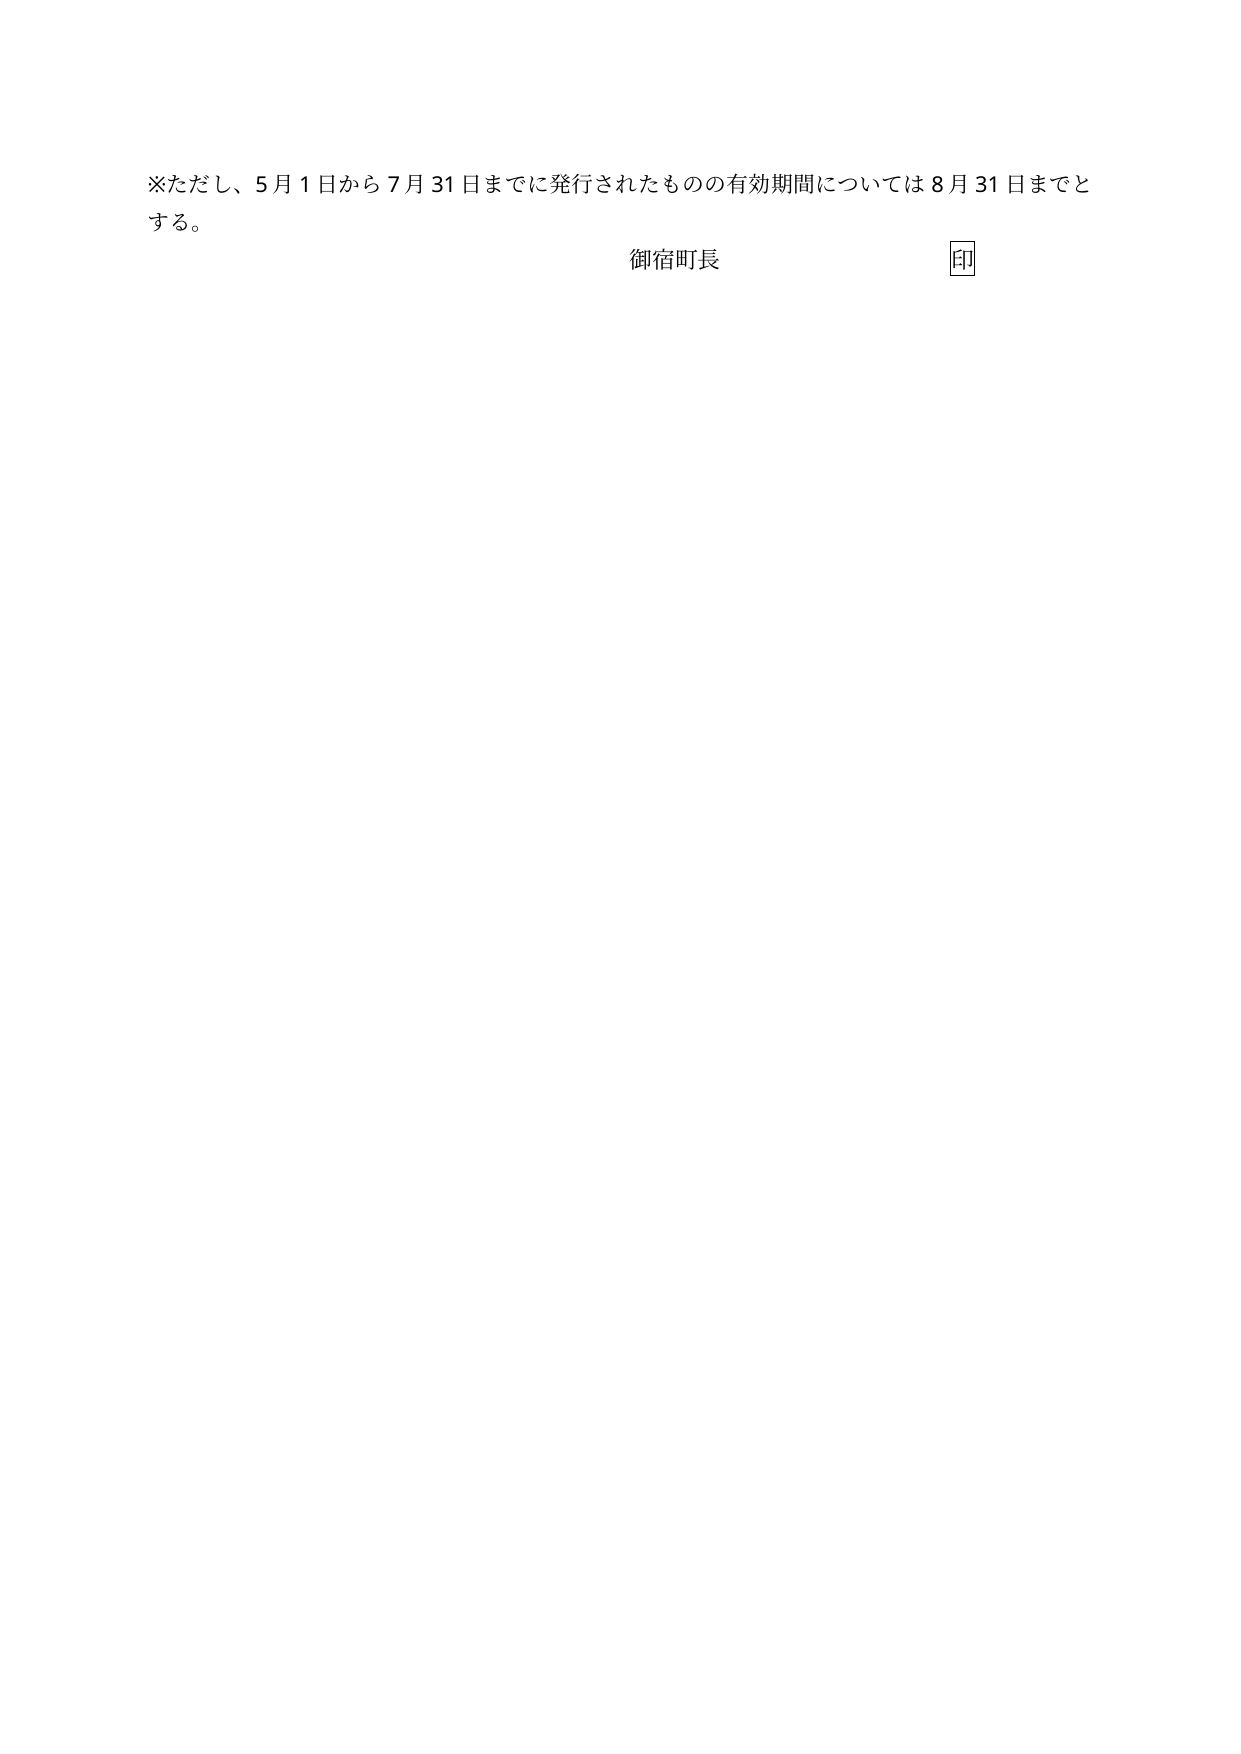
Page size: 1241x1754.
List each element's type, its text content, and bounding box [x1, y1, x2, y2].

text ※ただし、5月1日から7月31日までに発行されたものの有効期間については8月31日までとする。 [148, 164, 1094, 239]
text 御宿町長 印 [148, 239, 1094, 277]
